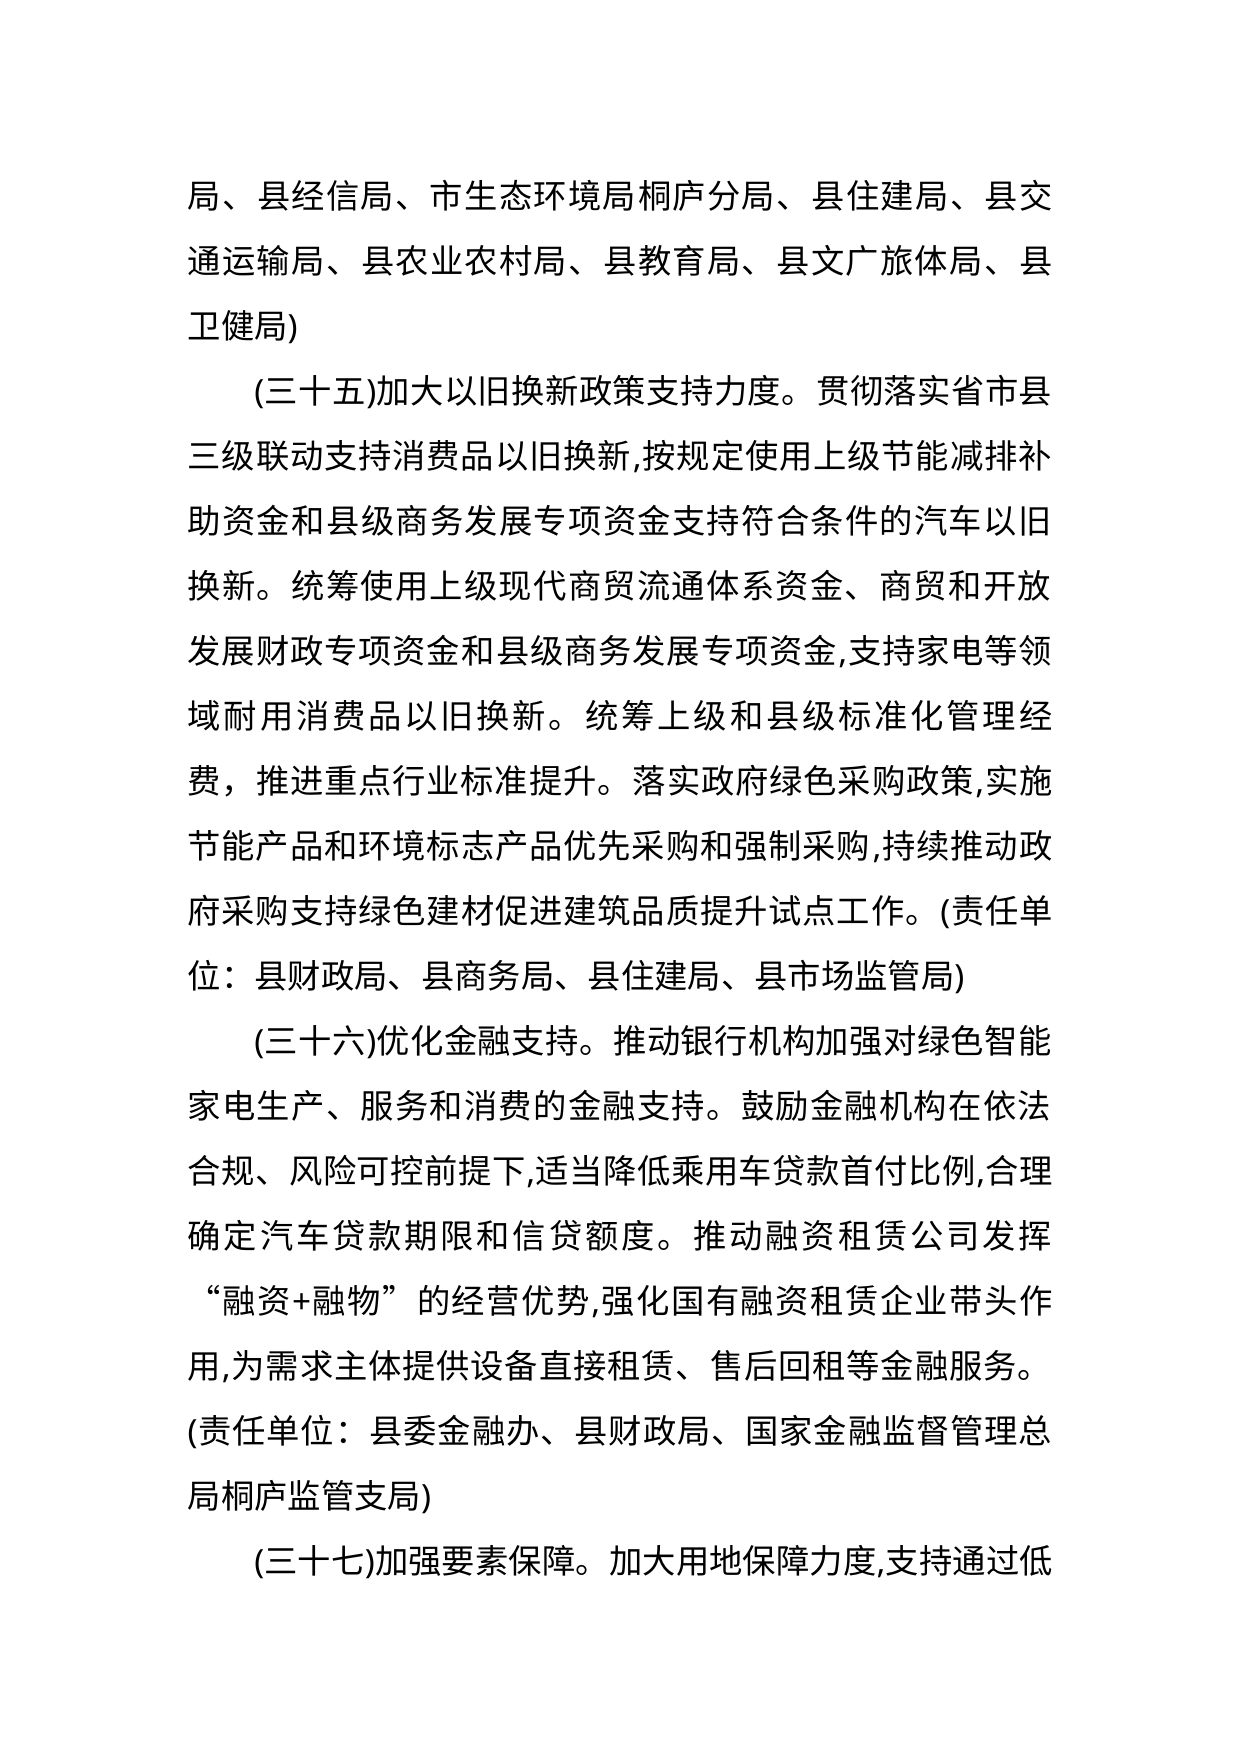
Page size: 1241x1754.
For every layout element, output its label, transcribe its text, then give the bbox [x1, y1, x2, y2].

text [187, 162, 1053, 357]
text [187, 1527, 1053, 1592]
text (三十五)加大以旧换新政策支持力度。贯彻落实省市县三级联动支持消费品以旧换新,按规定使用上级节能减排补助资金和县级商务发展专项资金支持符合条件的汽车以旧换新。统筹使用上级现代商贸流通体系资金、商贸和开放发展财政专项资金和县级商务发展专项资金,支持家电等领域耐用消费品以旧换新。统筹上级和县级标准化管理经费，推进重点行业标准提升。落实政府绿色采购政策,实施节能产品和环境标志产品优先采购和强制采购,持续推动政府采购支持绿色建材促进建筑品质提升试点工作。(责任单位：县财政局、县商务局、县住建局、县市场监管局) [187, 357, 1053, 1007]
text (三十六)优化金融支持。推动银行机构加强对绿色智能家电生产、服务和消费的金融支持。鼓励金融机构在依法合规、风险可控前提下,适当降低乘用车贷款首付比例,合理确定汽车贷款期限和信贷额度。推动融资租赁公司发挥“融资+融物”的经营优势,强化国有融资租赁企业带头作用,为需求主体提供设备直接租赁、售后回租等金融服务。(责任单位：县委金融办、县财政局、国家金融监督管理总局桐庐监管支局) [187, 1007, 1053, 1527]
